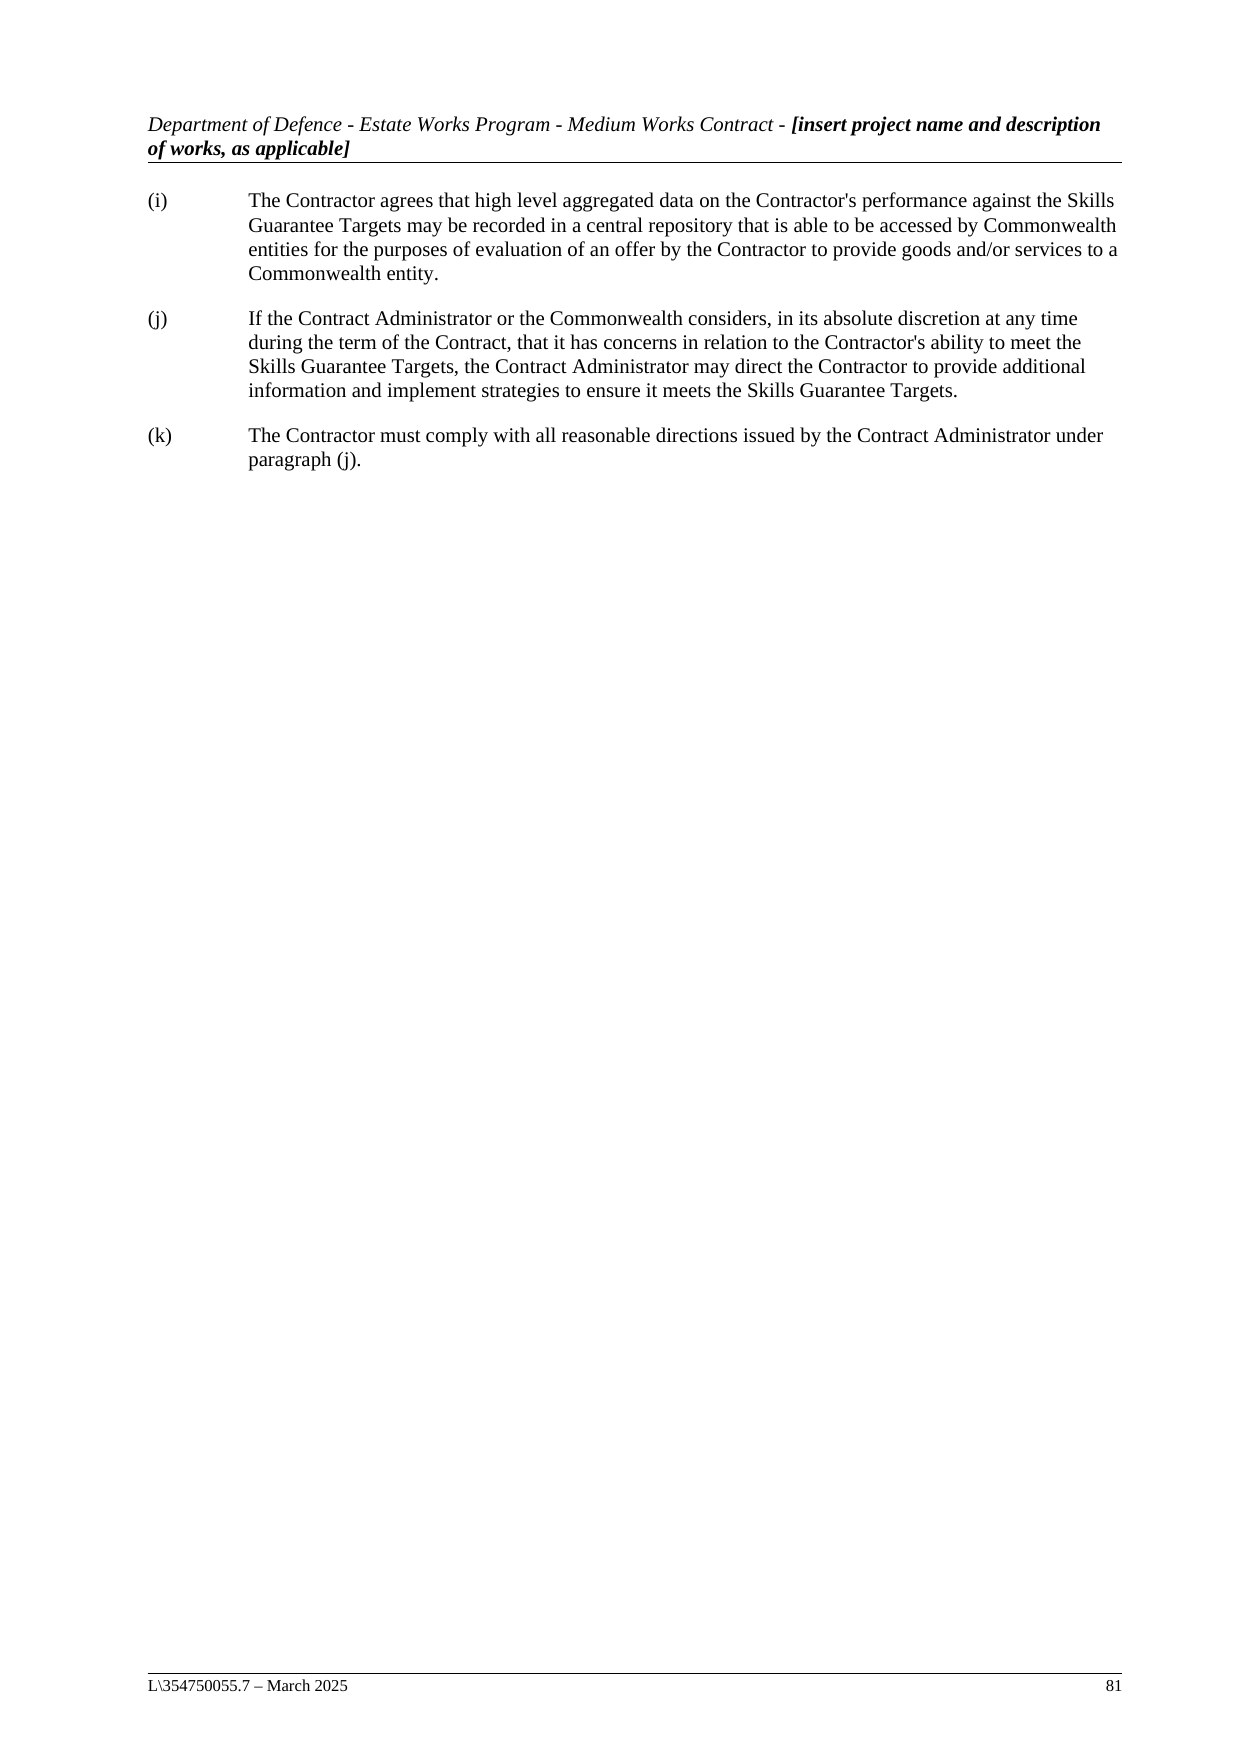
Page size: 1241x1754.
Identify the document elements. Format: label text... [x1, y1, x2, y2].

subtitle If the Contract Administrator or the Commonwealth considers, in its absolute discretion at any time during the term of the Contract, that it has concerns in relation to the Contractor's ability to meet the Skills Guarantee Targets, the Contract Administrator may direct the Contractor to provide additional information and implement strategies to ensure it meets the Skills Guarantee Targets. [148, 306, 1122, 402]
subtitle The Contractor agrees that high level aggregated data on the Contractor's performance against the Skills Guarantee Targets may be recorded in a central repository that is able to be accessed by Commonwealth entities for the purposes of evaluation of an offer by the Contractor to provide goods and/or services to a Commonwealth entity. [148, 188, 1122, 285]
subtitle The Contractor must comply with all reasonable directions issued by the Contract Administrator under paragraph (j). [148, 423, 1122, 471]
